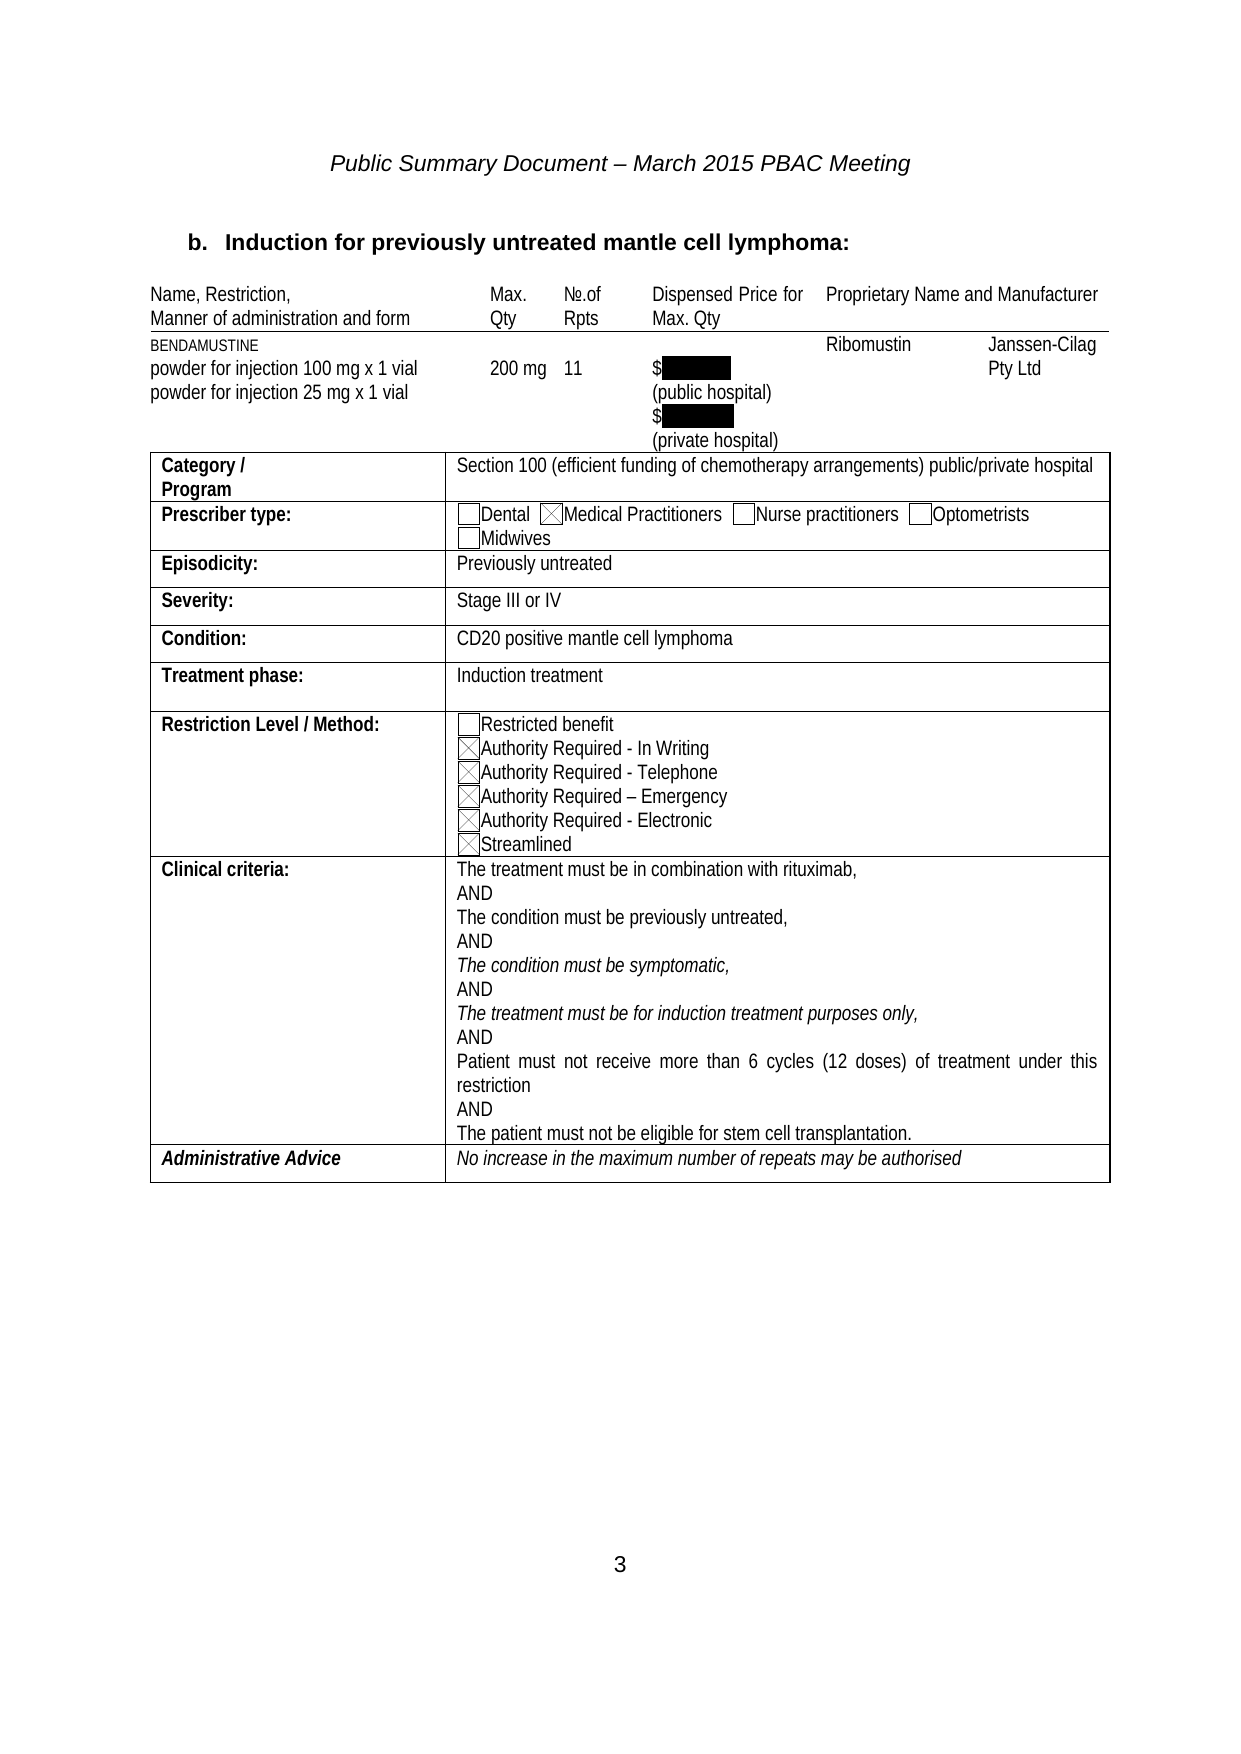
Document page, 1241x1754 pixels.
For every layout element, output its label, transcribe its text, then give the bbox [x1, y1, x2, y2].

table_cell Dental Medical Practitioners Nurse practitioners Optometrists Midwives [446, 502, 1109, 549]
table_cell Previously untreated [446, 551, 1109, 587]
table_cell Episodicity: [151, 551, 445, 587]
table_cell Category / Program [151, 453, 445, 501]
list Induction for previously untreated mantle cell lymphoma: [187, 229, 1090, 255]
table_cell Treatment phase: [151, 663, 445, 711]
table_cell CD20 positive mantle cell lymphoma [446, 626, 1109, 662]
table_cell Restricted benefit Authority Required - In Writing Authority Required - Telephone Authority Required – Emergency Authority Required - Electronic Streamlined [446, 712, 1109, 856]
table_cell 11 [564, 332, 652, 452]
table_cell Janssen-Cilag Pty Ltd [977, 331, 1110, 452]
table_header Name, Restriction, Manner of administration and form [150, 282, 490, 331]
table_cell Ribomustin [815, 332, 977, 452]
table_cell Prescriber type: [151, 502, 445, 549]
table_header №.of Rpts [564, 282, 652, 331]
table_cell Severity: [151, 588, 445, 624]
table_header Dispensed Price for Max. Qty [652, 282, 814, 331]
table_cell Condition: [151, 626, 445, 662]
table_cell Administrative Advice [151, 1145, 445, 1182]
table_cell Restriction Level / Method: [151, 712, 445, 856]
table_header Max. Qty [490, 282, 563, 331]
table_cell The treatment must be in combination with rituximab, AND The condition must be previously untreated, AND The condition must be symptomatic, AND The treatment must be for induction treatment purposes only, AND Patient must not receive more than 6 cycles (12 doses) of treatment under this restriction AND The patient must not be eligible for stem cell transplantation. [446, 857, 1109, 1144]
table_cell bendamustine powder for injection 100 mg x 1 vial powder for injection 25 mg x 1 vial [150, 331, 490, 452]
table_cell No increase in the maximum number of repeats may be authorised [446, 1145, 1109, 1182]
table_cell 200 mg [490, 332, 563, 452]
table_cell Stage III or IV [446, 588, 1109, 624]
table_header Proprietary Name and Manufacturer [815, 282, 1110, 331]
table_cell $''''''''''''''''''''' (public hospital) $'''''''''''''''''''''' (private hospital) [652, 332, 814, 452]
table_cell Section 100 (efficient funding of chemotherapy arrangements) public/private hospital [446, 453, 1109, 501]
table_cell Clinical criteria: [151, 857, 445, 1144]
table_cell Induction treatment [446, 663, 1109, 711]
